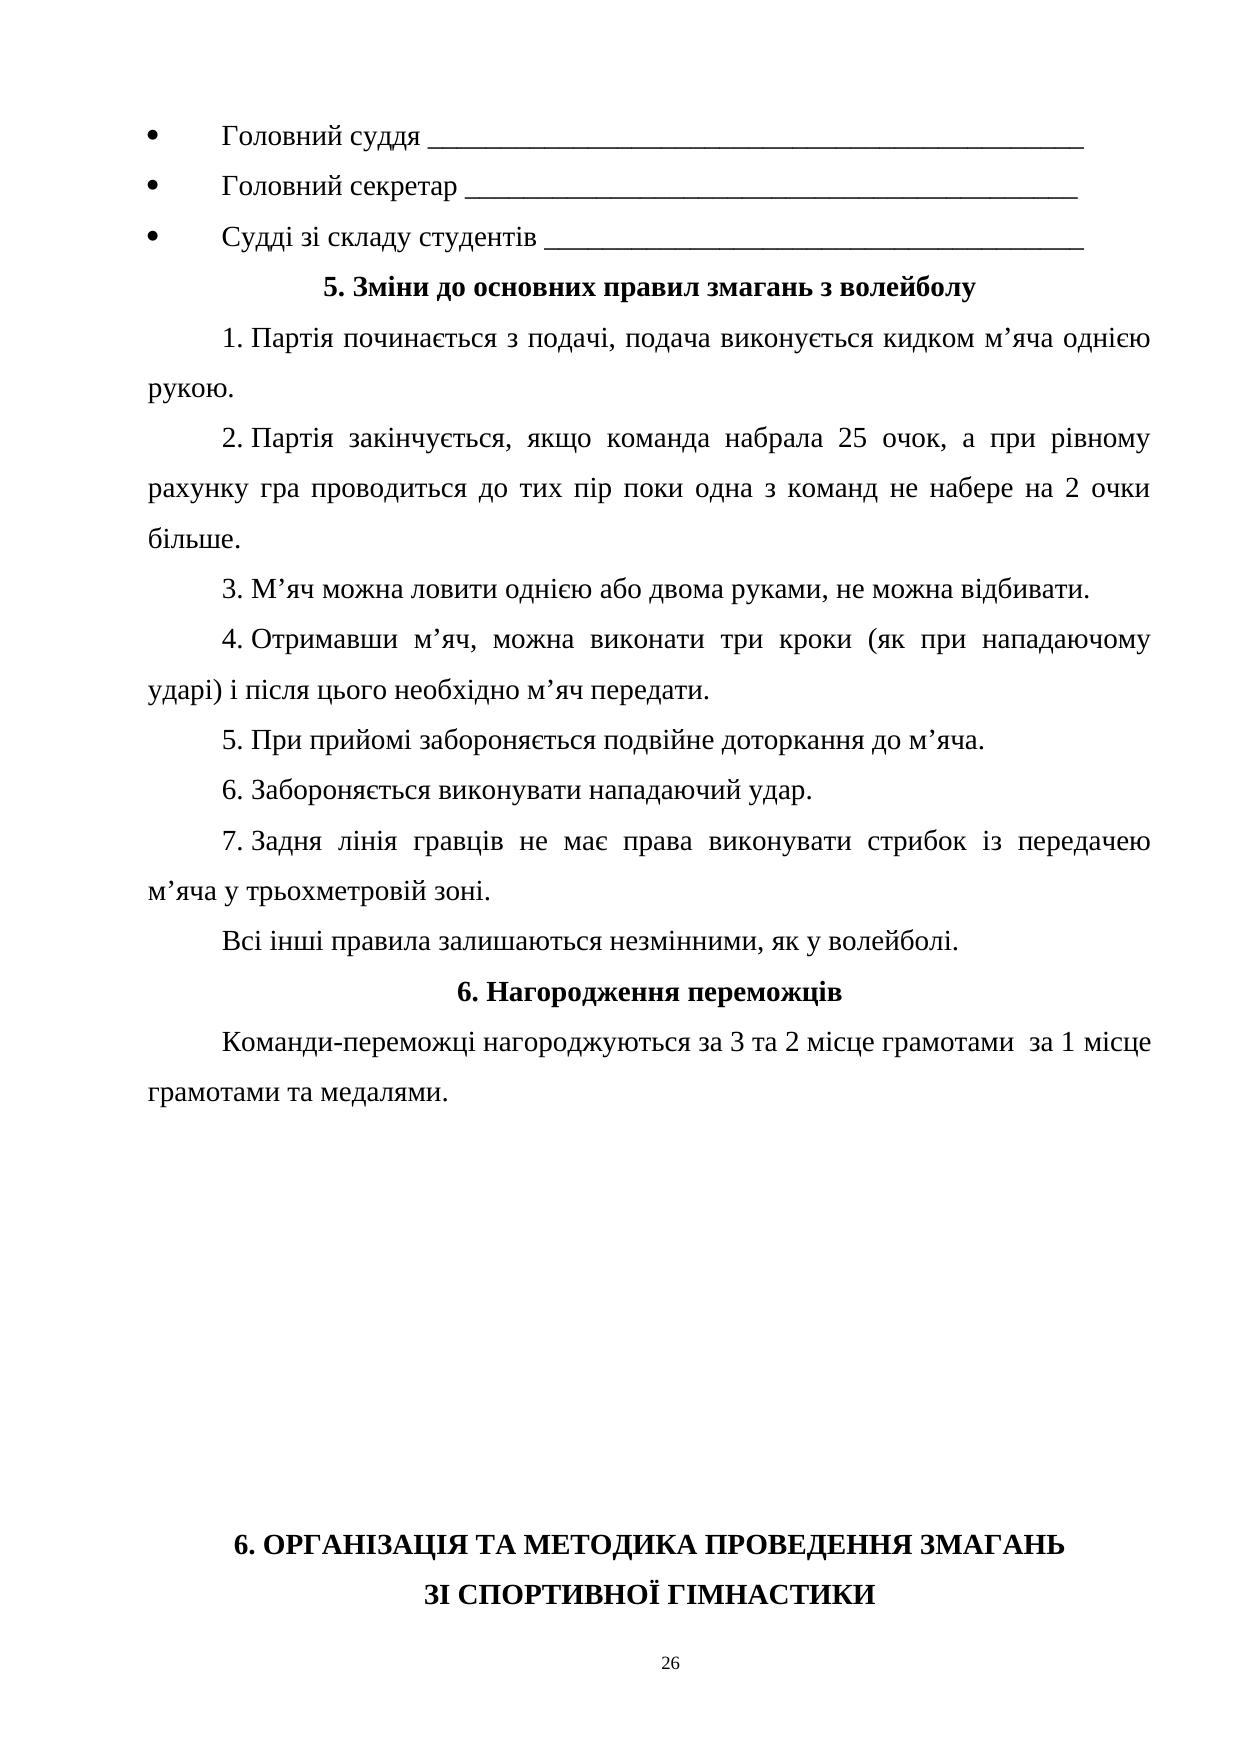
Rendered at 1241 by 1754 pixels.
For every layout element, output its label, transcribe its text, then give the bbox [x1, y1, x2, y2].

text 6. ОРГАНІЗАЦІЯ ТА МЕТОДИКА ПРОВЕДЕННЯ ЗМАГАНЬ [148, 1527, 1152, 1561]
text 1. Партія починається з подачі, подача виконується кидком м’яча однією рукою. [148, 320, 1152, 403]
text 6. Нагородження переможців [148, 974, 1152, 1007]
list Головний суддя _____________________________________________ [148, 118, 1152, 152]
text 5. Зміни до основних правил змагань з волейболу [148, 269, 1152, 303]
text Всі інші правила залишаються незмінними, як у волейболі. [148, 923, 1152, 957]
text 4. Отримавши м’яч, можна виконати три кроки (як при нападаючому ударі) і після цього необхідно м’яч передати. [148, 622, 1152, 705]
text 3. М’яч можна ловити однією або двома руками, не можна відбивати. [148, 571, 1152, 605]
text 2. Партія закінчується, якщо команда набрала 25 очок, а при рівному рахунку гра проводиться до тих пір поки одна з команд не набере на 2 очки більше. [148, 420, 1152, 554]
list Головний секретар __________________________________________ [148, 168, 1152, 202]
list Судді зі складу студентів _____________________________________ [148, 219, 1152, 253]
text 6. Забороняється виконувати нападаючий удар. [148, 772, 1152, 806]
text 5. При прийомі забороняється подвійне доторкання до м’яча. [148, 722, 1152, 756]
text 7. Задня лінія гравців не має права виконувати стрибок із передачею м’яча у трьохметровій зоні. [148, 823, 1152, 907]
text ЗІ СПОРТИВНОЇ ГІМНАСТИКИ [148, 1577, 1152, 1611]
text Команди-переможці нагороджуються за 3 та 2 місце грамотами за 1 місце грамотами та медалями. [148, 1024, 1152, 1108]
